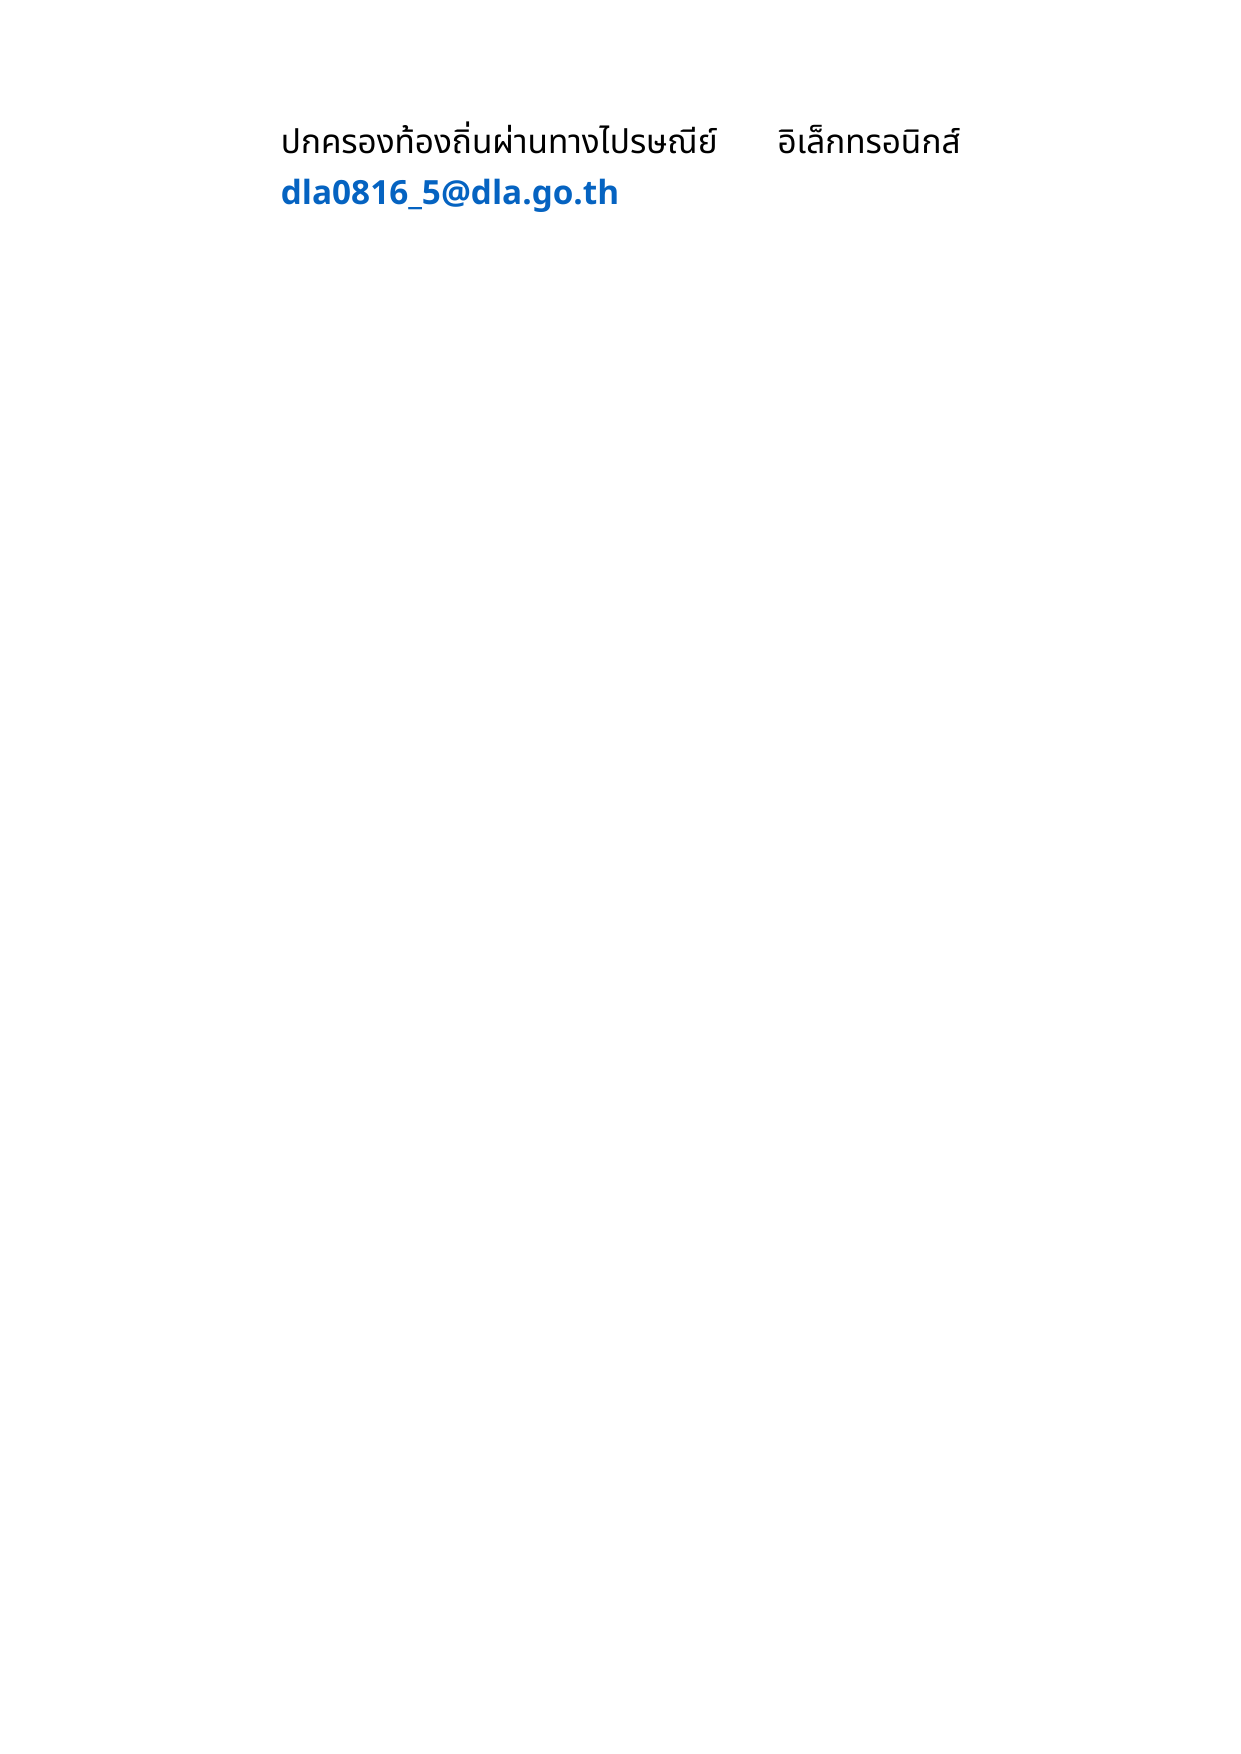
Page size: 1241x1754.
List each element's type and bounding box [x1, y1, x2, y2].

text [281, 118, 1122, 214]
